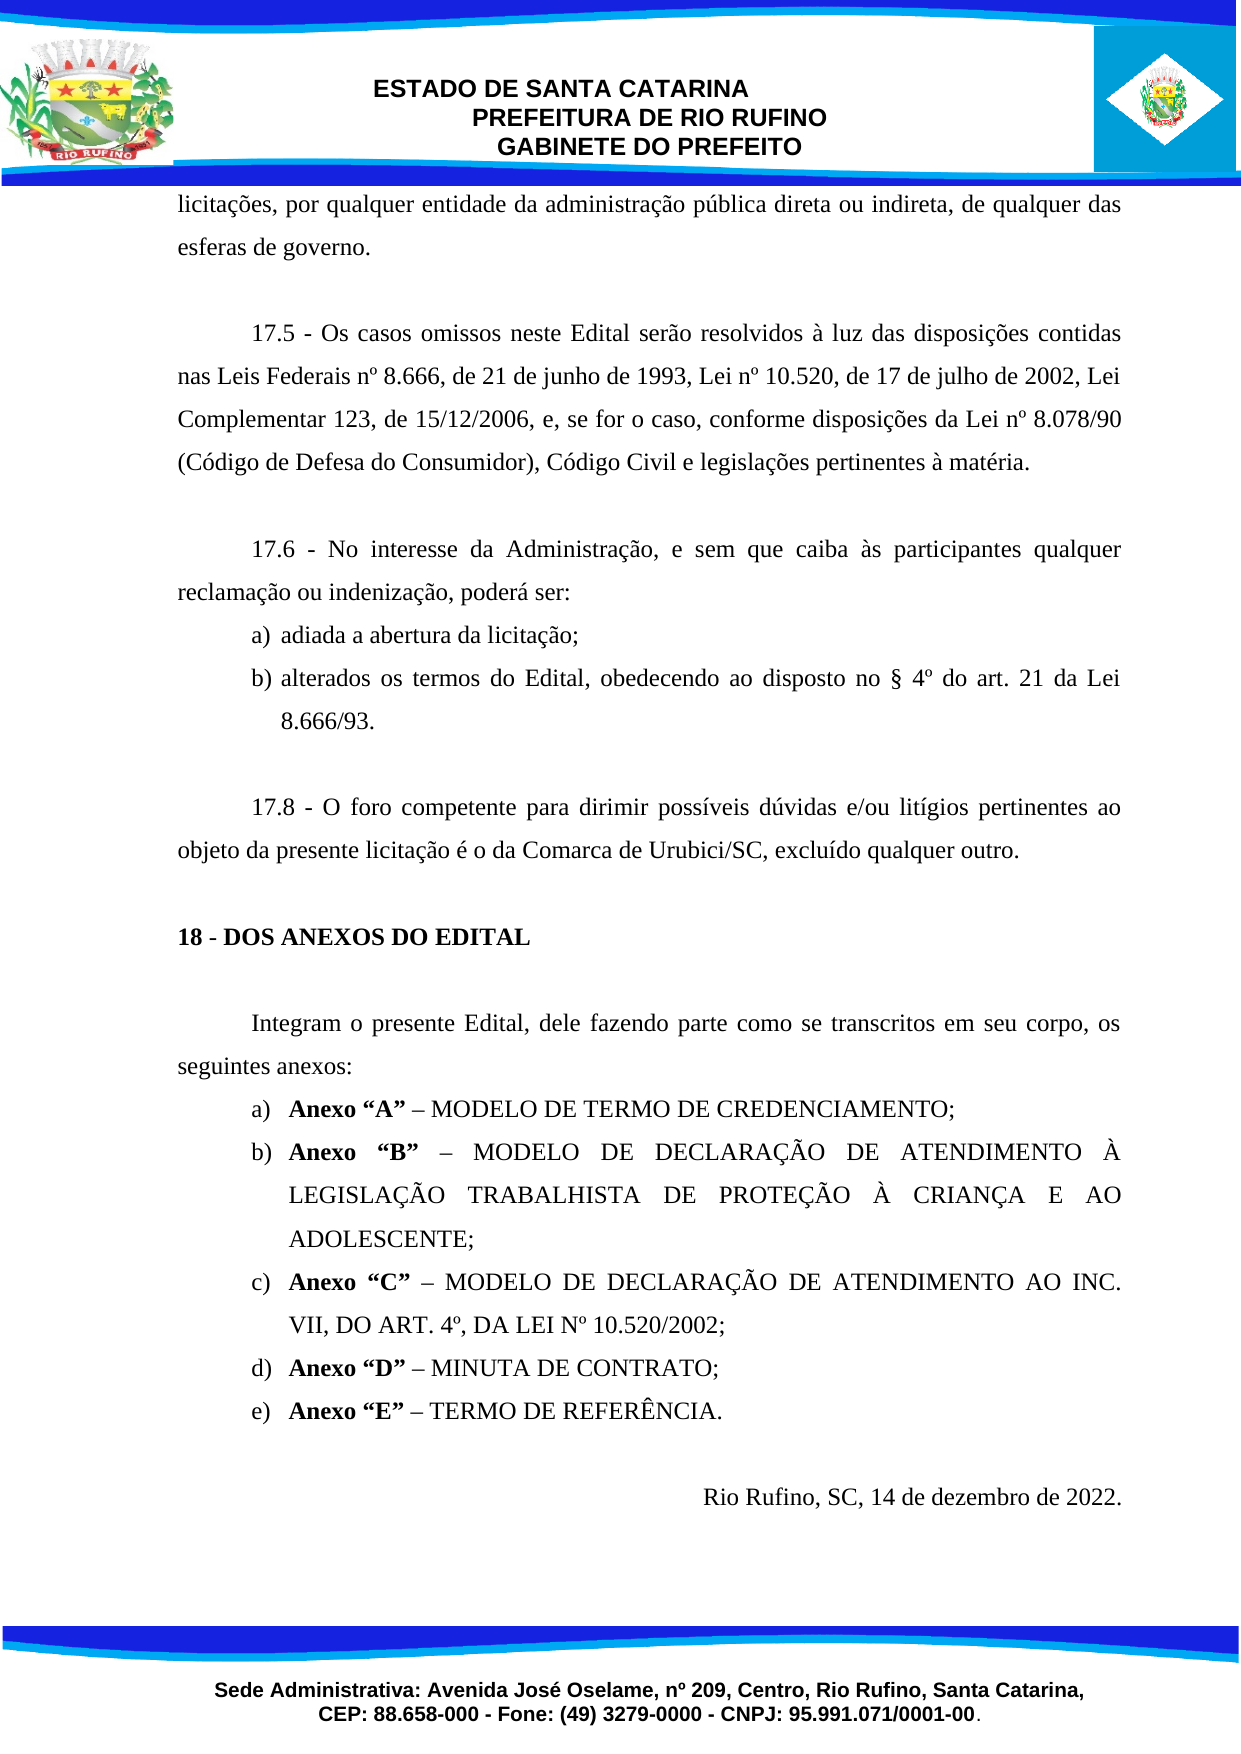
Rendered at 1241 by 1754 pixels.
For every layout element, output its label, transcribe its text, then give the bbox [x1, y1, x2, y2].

list Anexo “C” – MODELO DE DECLARAÇÃO DE ATENDIMENTO AO INC. VII, DO ART. 4º, DA LEI Nº 10.520/2002; [251, 1267, 1122, 1339]
picture [0, 0, 1236, 25]
text 17.5 - Os casos omissos neste Edital serão resolvidos à luz das disposições contidas nas Leis Federais nº 8.666, de 21 de junho de 1993, Lei nº 10.520, de 17 de julho de 2002, Lei Complementar 123, de 15/12/2006, e, se for o caso, conforme disposições da Lei nº 8.078/90 (Código de Defesa do Consumidor), Código Civil e legislações pertinentes à matéria. [177, 318, 1122, 476]
picture [1108, 55, 1222, 144]
text 17.8 - O foro competente para dirimir possíveis dúvidas e/ou litígios pertinentes ao objeto da presente licitação é o da Comarca de Urubici/SC, excluído qualquer outro. [177, 792, 1122, 864]
text b) alterados os termos do Edital, obedecendo ao disposto no § 4º do art. 21 da Lei 8.666/93. [251, 663, 1122, 735]
text 17.6 - No interesse da Administração, e sem que caiba às participantes qualquer reclamação ou indenização, poderá ser: [177, 534, 1122, 606]
text Integram o presente Edital, dele fazendo parte como se transcritos em seu corpo, os seguintes anexos: [177, 1008, 1122, 1080]
list Anexo “B” – MODELO DE DECLARAÇÃO DE ATENDIMENTO À LEGISLAÇÃO TRABALHISTA DE PROTEÇÃO À CRIANÇA E AO ADOLESCENTE; [251, 1137, 1122, 1252]
text 18 - DOS ANEXOS DO EDITAL [177, 922, 1122, 951]
text Rio Rufino, SC, 14 de dezembro de 2022. [177, 1482, 1122, 1511]
picture [2, 1644, 1239, 1754]
list Anexo “A” – MODELO DE TERMO DE CREDENCIAMENTO; [251, 1094, 1122, 1123]
picture [2, 1626, 1239, 1653]
list Anexo “E” – TERMO DE REFERÊNCIA. [251, 1396, 1122, 1425]
picture [0, 16, 1241, 186]
picture [1237, 38, 1241, 170]
list Anexo “D” – MINUTA DE CONTRATO; [251, 1353, 1122, 1382]
text a) adiada a abertura da licitação; [251, 620, 1122, 649]
